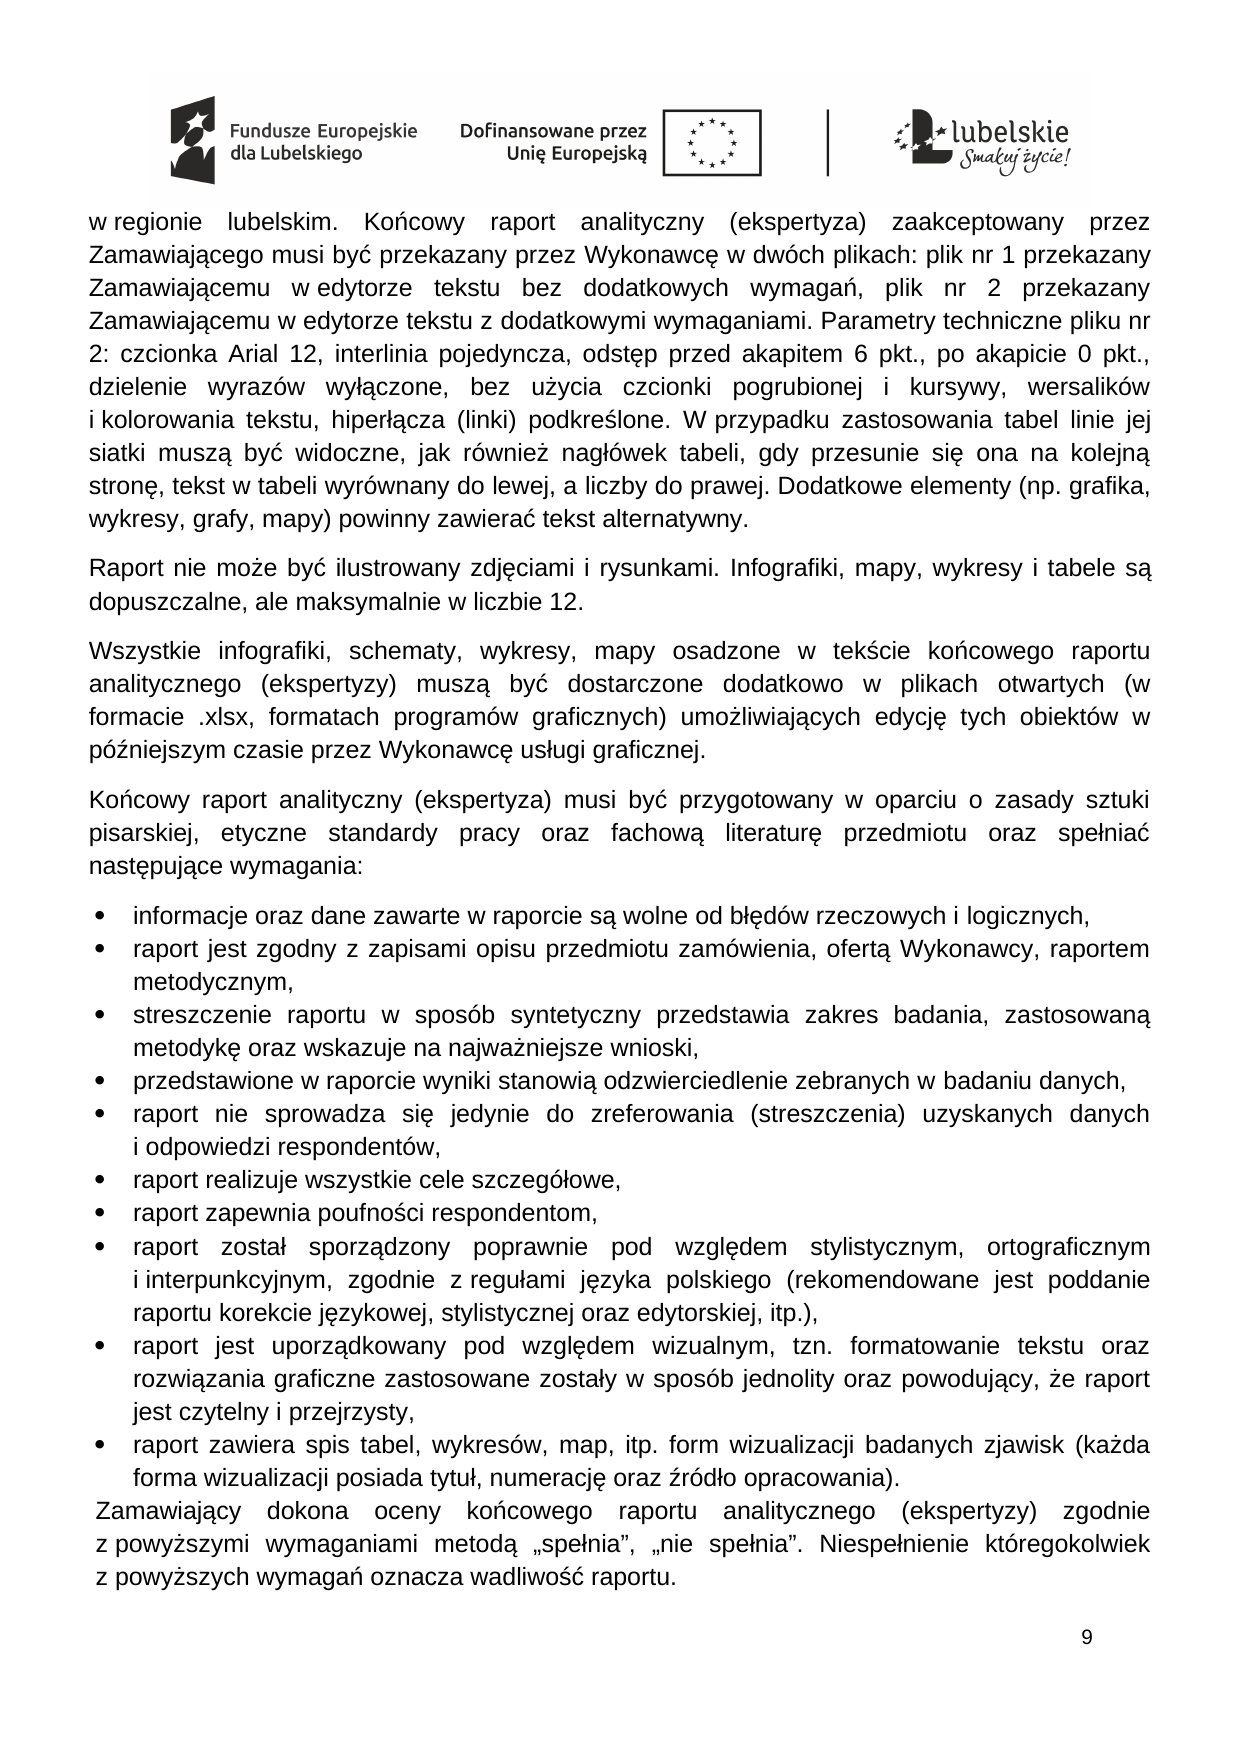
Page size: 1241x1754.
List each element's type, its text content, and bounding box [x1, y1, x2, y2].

list raport zapewnia poufności respondentom, [95, 1198, 1152, 1227]
list raport zawiera spis tabel, wykresów, map, itp. form wizualizacji badanych zjawisk (każda forma wizualizacji posiada tytuł, numerację oraz źródło opracowania). [95, 1430, 1152, 1492]
list raport został sporządzony poprawnie pod względem stylistycznym, ortograficznym i interpunkcyjnym, zgodnie z regułami języka polskiego (rekomendowane jest poddanie raportu korekcie językowej, stylistycznej oraz edytorskiej, itp.), [95, 1232, 1152, 1326]
list raport nie sprowadza się jedynie do zreferowania (streszczenia) uzyskanych danych i odpowiedzi respondentów, [95, 1099, 1152, 1161]
text Końcowy raport analityczny (ekspertyza) musi być przygotowany w oparciu o zasady sztuki pisarskiej, etyczne standardy pracy oraz fachową literaturę przedmiotu oraz spełniać następujące wymagania: [88, 785, 1152, 880]
picture [147, 73, 1092, 207]
list przedstawione w raporcie wyniki stanowią odzwierciedlenie zebranych w badaniu danych, [95, 1066, 1152, 1095]
list informacje oraz dane zawarte w raporcie są wolne od błędów rzeczowych i logicznych, [95, 901, 1152, 929]
list streszczenie raportu w sposób syntetyczny przedstawia zakres badania, zastosowaną metodykę oraz wskazuje na najważniejsze wnioski, [95, 1000, 1152, 1062]
text Zamawiający dokona oceny końcowego raportu analitycznego (ekspertyzy) zgodnie z powyższymi wymaganiami metodą „spełnia”, „nie spełnia”. Niespełnienie któregokolwiek z powyższych wymagań oznacza wadliwość raportu. [95, 1496, 1152, 1591]
text Wszystkie infografiki, schematy, wykresy, mapy osadzone w tekście końcowego raportu analitycznego (ekspertyzy) muszą być dostarczone dodatkowo w plikach otwartych (w formacie .xlsx, formatach programów graficznych) umożliwiających edycję tych obiektów w późniejszym czasie przez Wykonawcę usługi graficznej. [88, 636, 1152, 764]
text Raport nie może być ilustrowany zdjęciami i rysunkami. Infografiki, mapy, wykresy i tabele są dopuszczalne, ale maksymalnie w liczbie 12. [88, 553, 1152, 615]
list raport jest zgodny z zapisami opisu przedmiotu zamówienia, ofertą Wykonawcy, raportem metodycznym, [95, 934, 1152, 996]
list raport jest uporządkowany pod względem wizualnym, tzn. formatowanie tekstu oraz rozwiązania graficzne zastosowane zostały w sposób jednolity oraz powodujący, że raport jest czytelny i przejrzysty, [95, 1331, 1152, 1426]
list raport realizuje wszystkie cele szczegółowe, [95, 1165, 1152, 1194]
